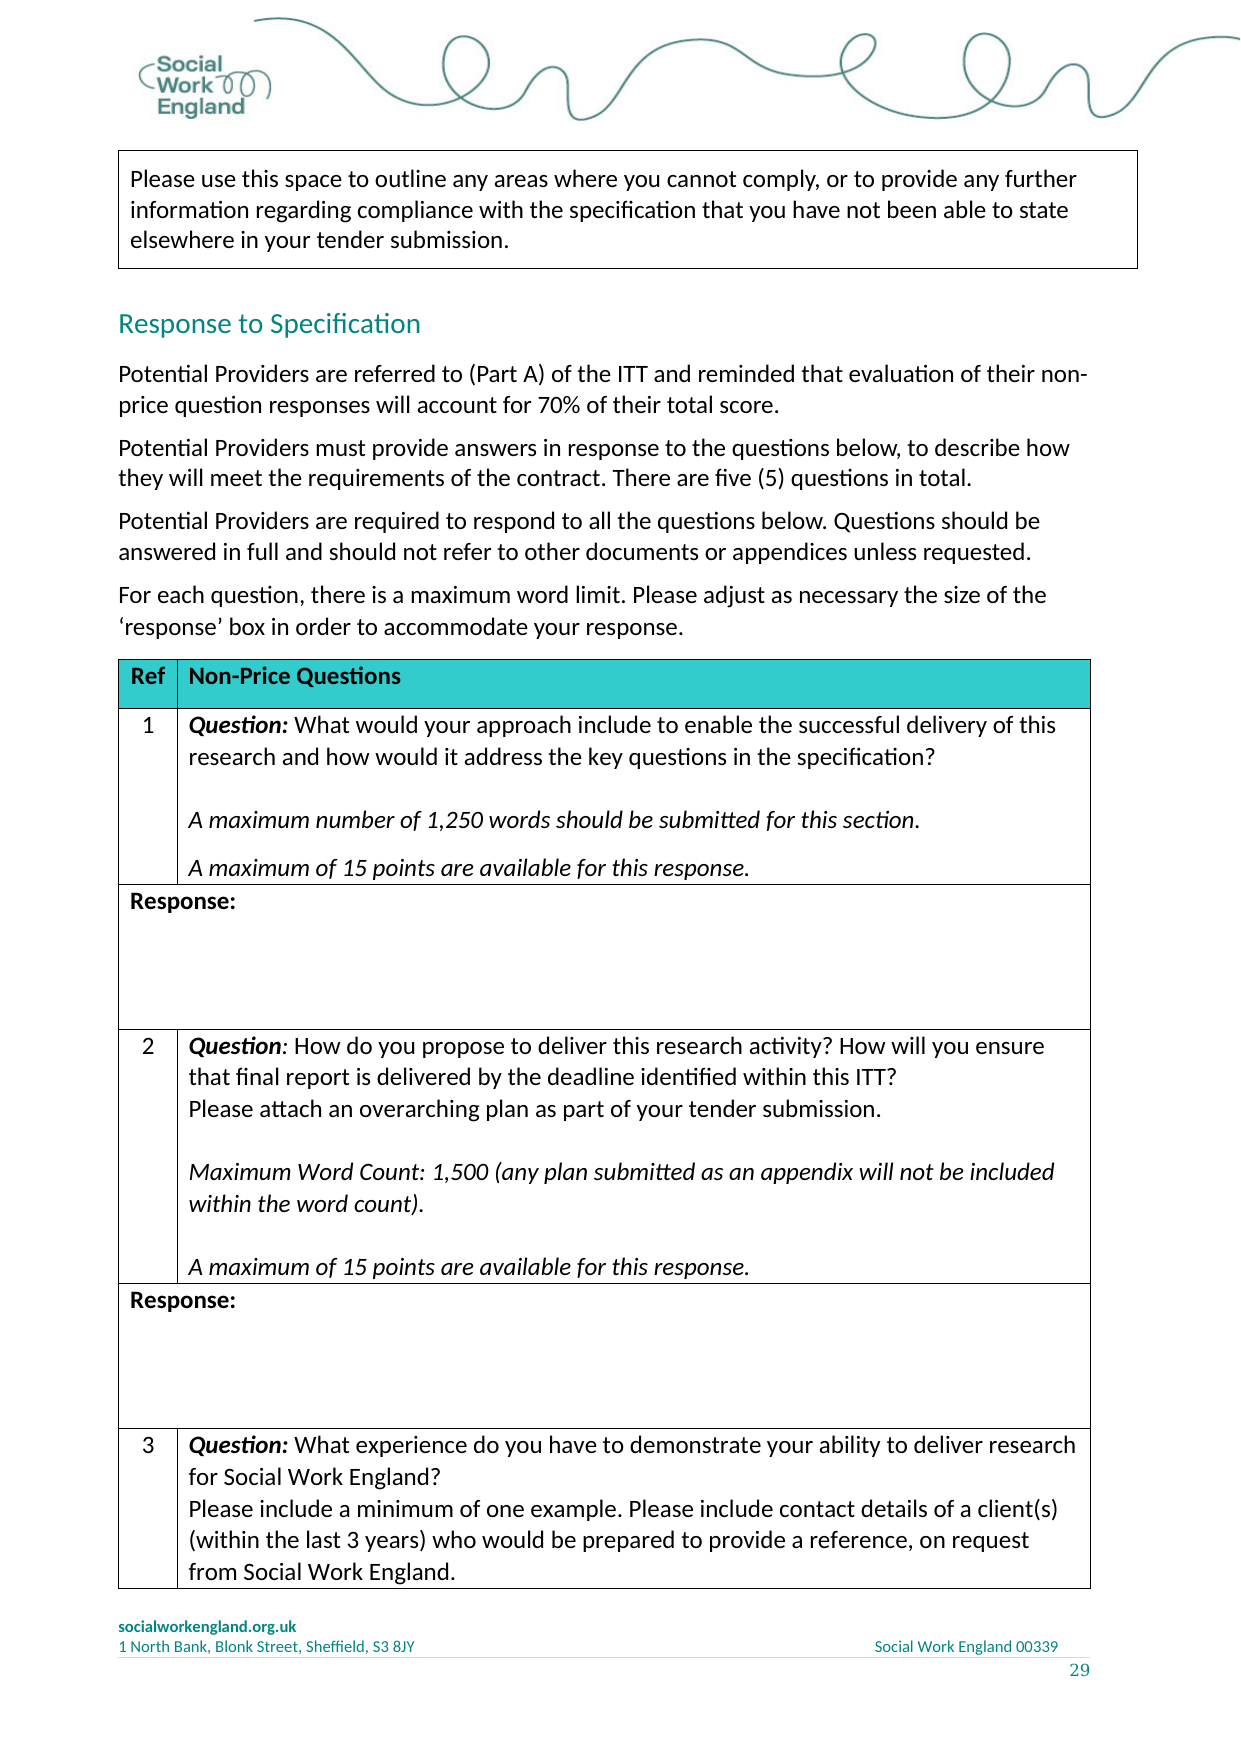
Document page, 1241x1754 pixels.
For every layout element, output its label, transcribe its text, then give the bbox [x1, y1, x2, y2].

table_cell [119, 151, 1137, 268]
list Potential Providers must provide answers in response to the questions below, to describe how they will meet the requirements of the contract. There are five (5) questions in total. [118, 432, 1090, 493]
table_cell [178, 1429, 1090, 1588]
table_cell Question: What would your approach include to enable the successful delivery of this research and how would it address the key questions in the specification? A maximum number of 1,250 words should be submitted for this section. A maximum of 15 points are available for this response. [178, 709, 1090, 884]
table_header Non-Price Questions [178, 660, 1090, 708]
table_cell Response: [119, 885, 1090, 1029]
table_cell 3 [119, 1429, 177, 1588]
table_cell Question: How do you propose to deliver this research activity? How will you ensure that final report is delivered by the deadline identified within this ITT? Please attach an overarching plan as part of your tender submission. Maximum Word Count: 1,500 (any plan submitted as an appendix will not be included within the word count). A maximum of 15 points are available for this response. [178, 1030, 1090, 1283]
picture [21, 8, 1241, 139]
table_cell 1 [119, 709, 177, 884]
table_cell 2 [119, 1030, 177, 1283]
table_header Ref [119, 660, 177, 708]
table_cell Response: [119, 1284, 1090, 1428]
list For each question, there is a maximum word limit. Please adjust as necessary the size of the ‘response’ box in order to accommodate your response. [118, 579, 1090, 641]
list Potential Providers are referred to (Part A) of the ITT and reminded that evaluation of their non-price question responses will account for 70% of their total score. [118, 358, 1090, 419]
list Potential Providers are required to respond to all the questions below. Questions should be answered in full and should not refer to other documents or appendices unless requested. [118, 505, 1090, 566]
subtitle Response to Specification [118, 305, 1090, 341]
